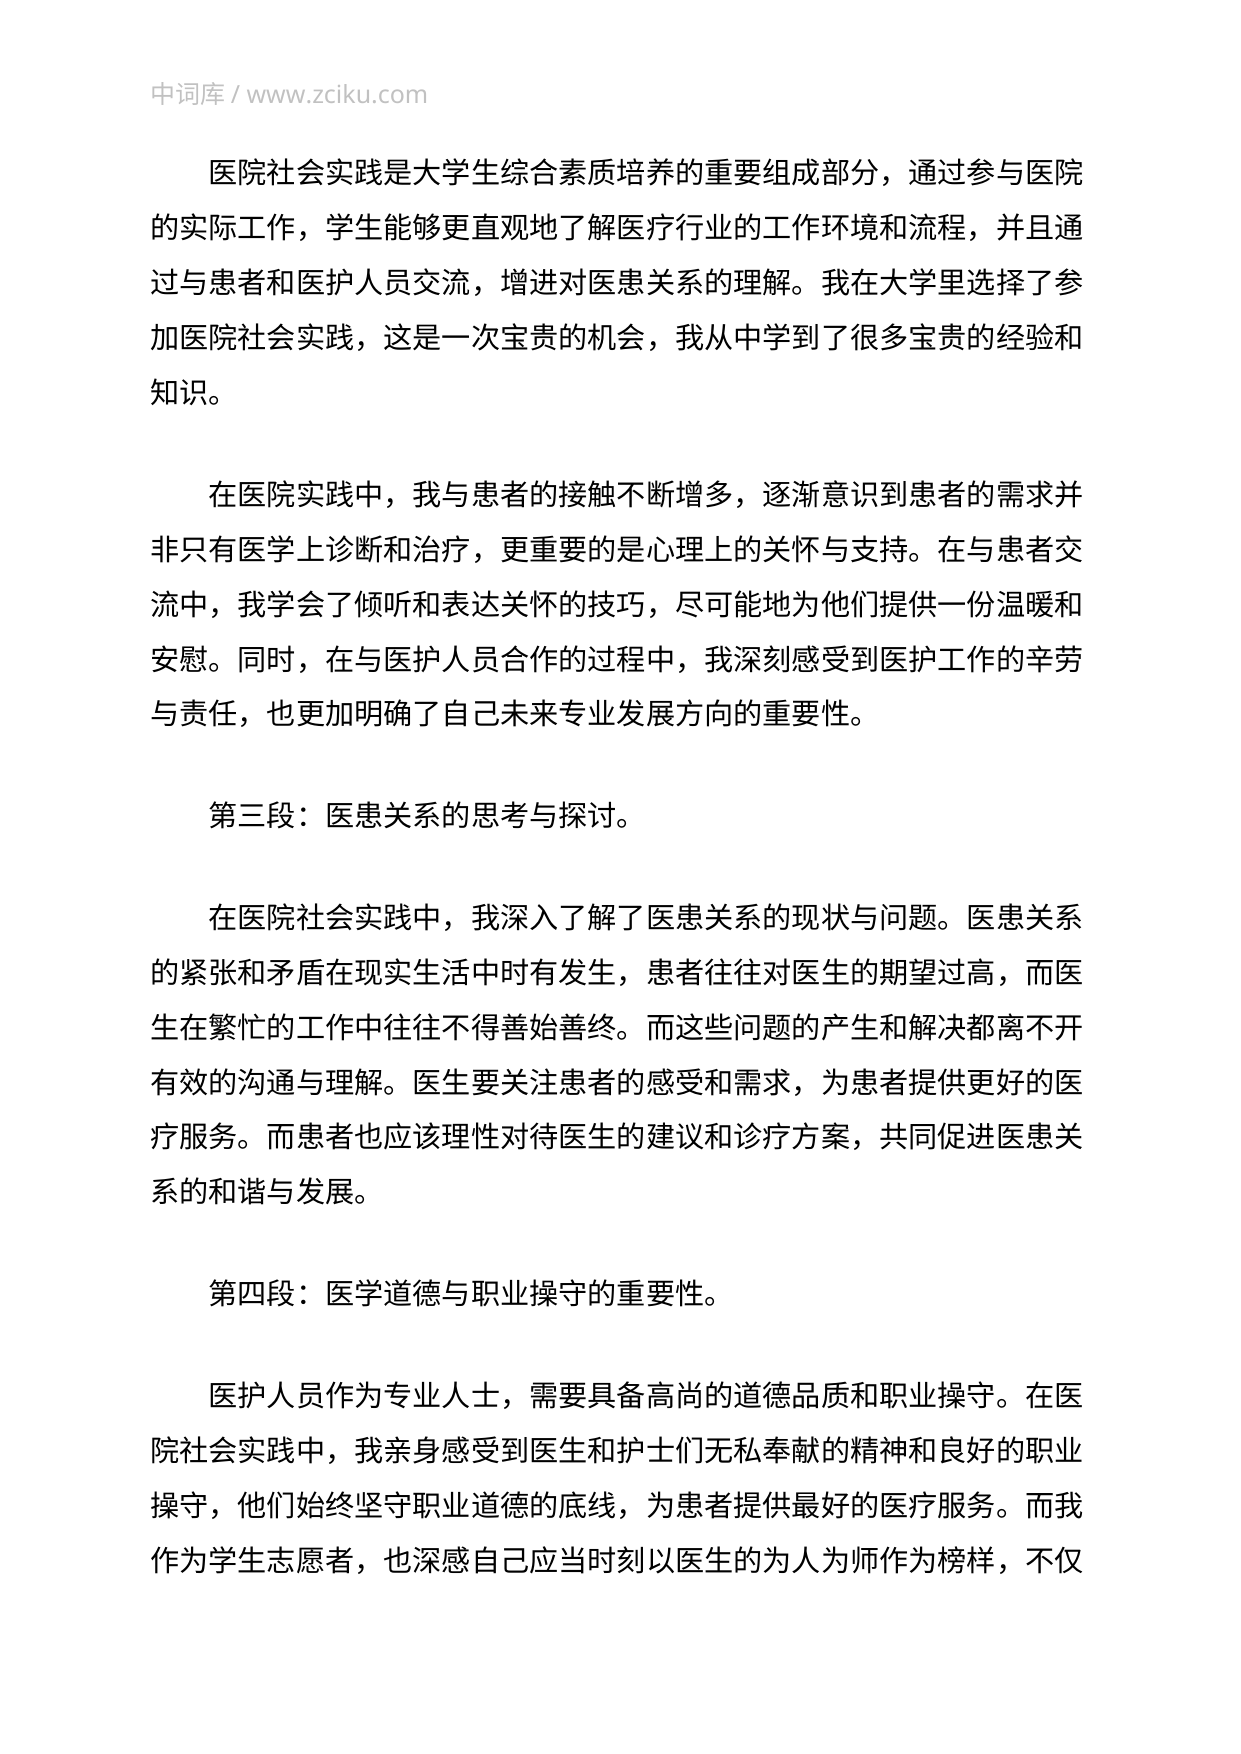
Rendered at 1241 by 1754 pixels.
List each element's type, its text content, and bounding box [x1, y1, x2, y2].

text 第四段：医学道德与职业操守的重要性。 [150, 1271, 1090, 1313]
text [150, 1372, 1090, 1579]
text 医院社会实践是大学生综合素质培养的重要组成部分，通过参与医院的实际工作，学生能够更直观地了解医疗行业的工作环境和流程，并且通过与患者和医护人员交流，增进对医患关系的理解。我在大学里选择了参加医院社会实践，这是一次宝贵的机会，我从中学到了很多宝贵的经验和知识。 [150, 150, 1090, 412]
text 第三段：医患关系的思考与探讨。 [150, 793, 1090, 835]
text 在医院实践中，我与患者的接触不断增多，逐渐意识到患者的需求并非只有医学上诊断和治疗，更重要的是心理上的关怀与支持。在与患者交流中，我学会了倾听和表达关怀的技巧，尽可能地为他们提供一份温暖和安慰。同时，在与医护人员合作的过程中，我深刻感受到医护工作的辛劳与责任，也更加明确了自己未来专业发展方向的重要性。 [150, 471, 1090, 733]
text 在医院社会实践中，我深入了解了医患关系的现状与问题。医患关系的紧张和矛盾在现实生活中时有发生，患者往往对医生的期望过高，而医生在繁忙的工作中往往不得善始善终。而这些问题的产生和解决都离不开有效的沟通与理解。医生要关注患者的感受和需求，为患者提供更好的医疗服务。而患者也应该理性对待医生的建议和诊疗方案，共同促进医患关系的和谐与发展。 [150, 894, 1090, 1211]
